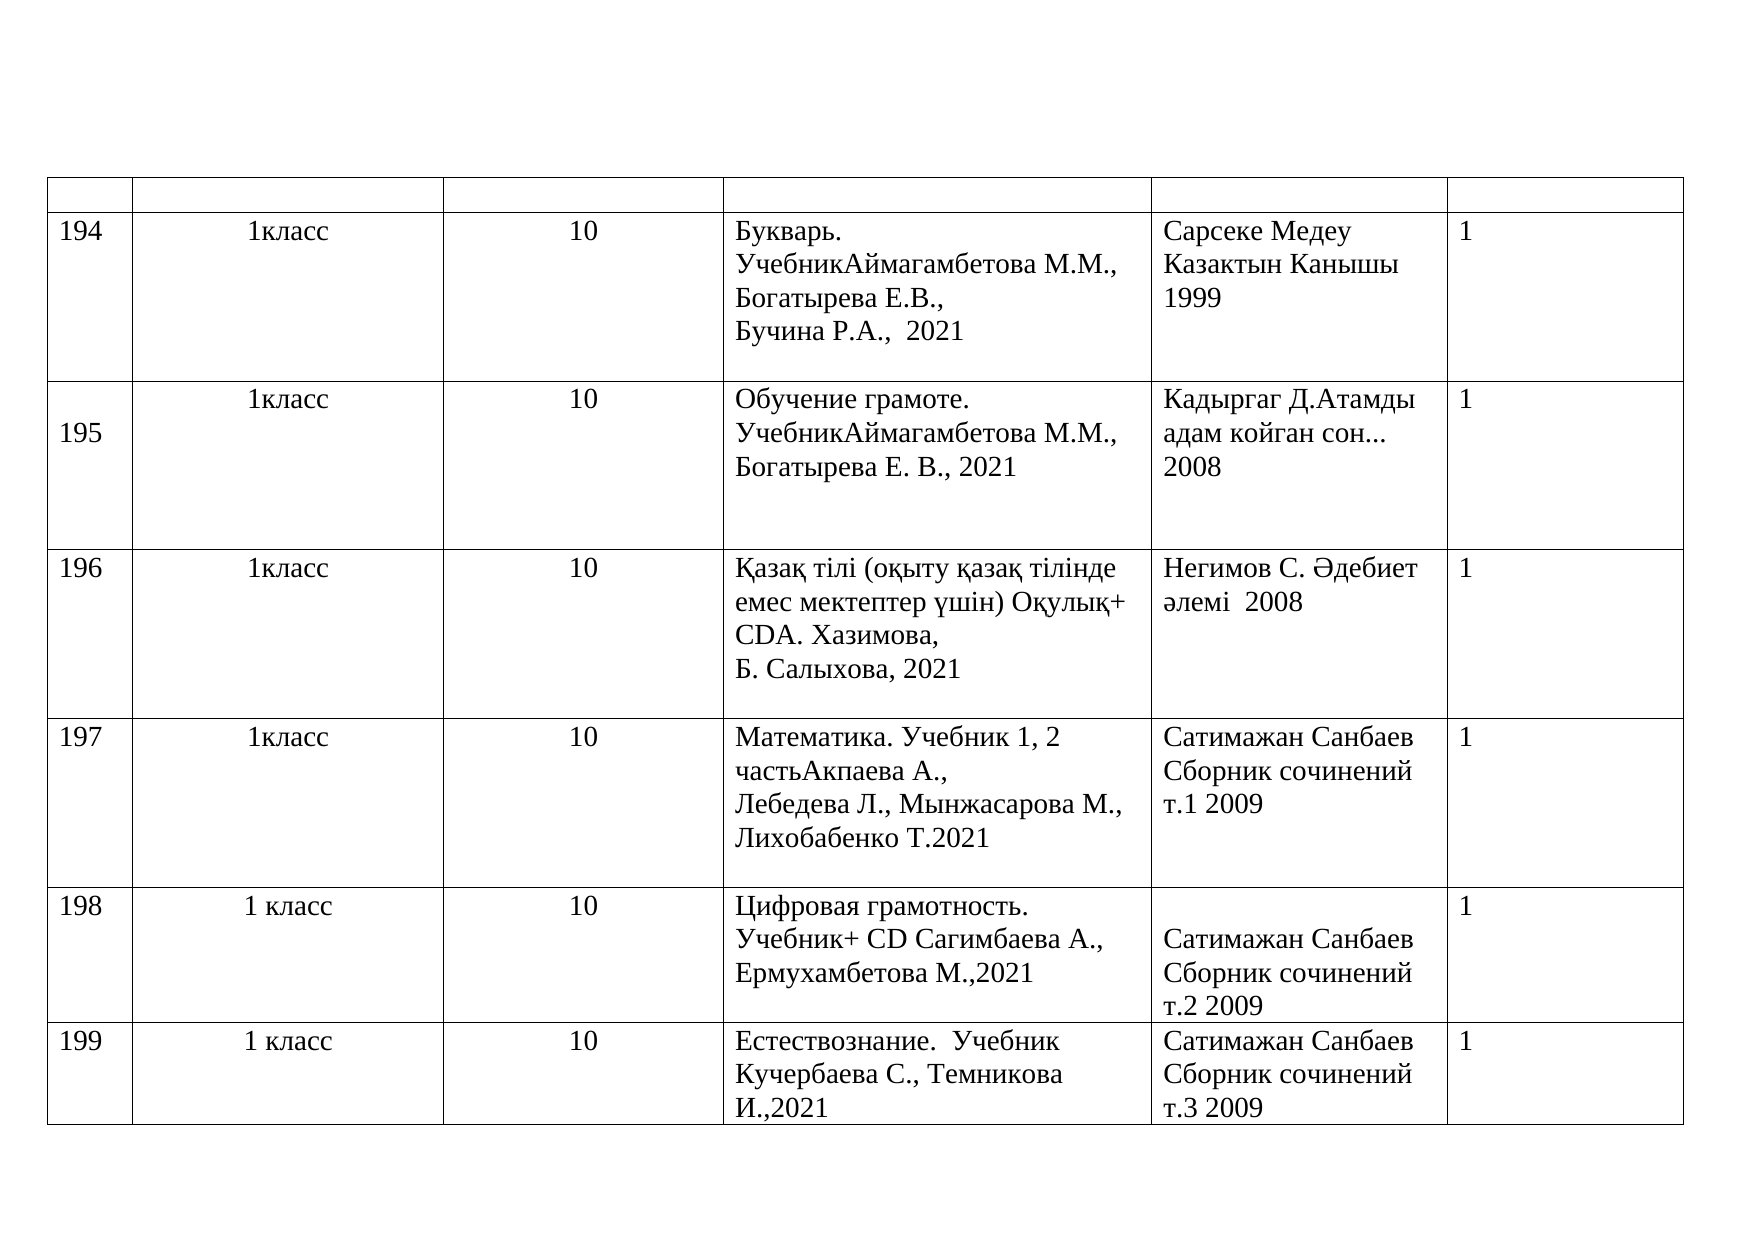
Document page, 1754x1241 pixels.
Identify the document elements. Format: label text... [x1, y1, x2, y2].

table_cell Букварь. УчебникАймагамбетова М.М., Богатырева Е.В., Бучина Р.А., 2021 [724, 213, 1151, 381]
table_cell 10 [444, 719, 723, 887]
table_cell 1 [1448, 550, 1683, 718]
table_cell [133, 178, 443, 212]
table_cell Сатимажан Санбаев Сборник сочинений т.3 2009 [1152, 1023, 1447, 1124]
table_cell 1 [1448, 382, 1683, 549]
table_cell [1448, 178, 1683, 212]
table_cell 10 [444, 382, 723, 549]
table_cell 194 [48, 213, 132, 381]
table_cell 198 [48, 888, 132, 1022]
table_cell 196 [48, 550, 132, 718]
table_cell Сатимажан Санбаев Сборник сочинений т.1 2009 [1152, 719, 1447, 887]
table_cell 10 [444, 213, 723, 381]
table_cell [444, 178, 723, 212]
table_cell Сарсеке Медеу Казактын Канышы 1999 [1152, 213, 1447, 381]
table_cell Обучение грамоте. УчебникАймагамбетова М.М., Богатырева Е. В., 2021 [724, 382, 1151, 549]
table_cell 197 [48, 719, 132, 887]
table_cell 1класс [133, 550, 443, 718]
table_cell Естествознание. Учебник Кучербаева С., Темникова И.,2021 [724, 1023, 1151, 1124]
table_cell 1 класс [133, 1023, 443, 1124]
table_cell 1 [1448, 213, 1683, 381]
table_cell 1 [1448, 1023, 1683, 1124]
table_cell Негимов С. Әдебиет әлемі 2008 [1152, 550, 1447, 718]
table_cell 10 [444, 888, 723, 1022]
table_cell 195 [48, 382, 132, 549]
table_cell 1 [1448, 888, 1683, 1022]
table_cell 199 [48, 1023, 132, 1124]
table_cell Кадыргаг Д.Атамды адам койган сон... 2008 [1152, 382, 1447, 549]
table_cell 1класс [133, 213, 443, 381]
table_cell 1 класс [133, 888, 443, 1022]
table_cell [48, 178, 132, 212]
table_cell [724, 178, 1151, 212]
table_cell Қазақ тілі (оқыту қазақ тілінде емес мектептер үшін) Оқулық+ СDА. Хазимова, Б. Салыхова, 2021 [724, 550, 1151, 718]
table_cell Математика. Учебник 1, 2 частьАкпаева А., Лебедева Л., Мынжасарова М., Лихобабенко Т.2021 [724, 719, 1151, 887]
table_cell 1класс [133, 382, 443, 549]
table_cell [1152, 178, 1447, 212]
table_cell 1класс [133, 719, 443, 887]
table_cell Сатимажан Санбаев Сборник сочинений т.2 2009 [1152, 888, 1447, 1022]
table_cell 10 [444, 550, 723, 718]
table_cell 1 [1448, 719, 1683, 887]
table_cell 10 [444, 1023, 723, 1124]
table_cell Цифровая грамотность. Учебник+ СD Сагимбаева А., Ермухамбетова М.,2021 [724, 888, 1151, 1022]
